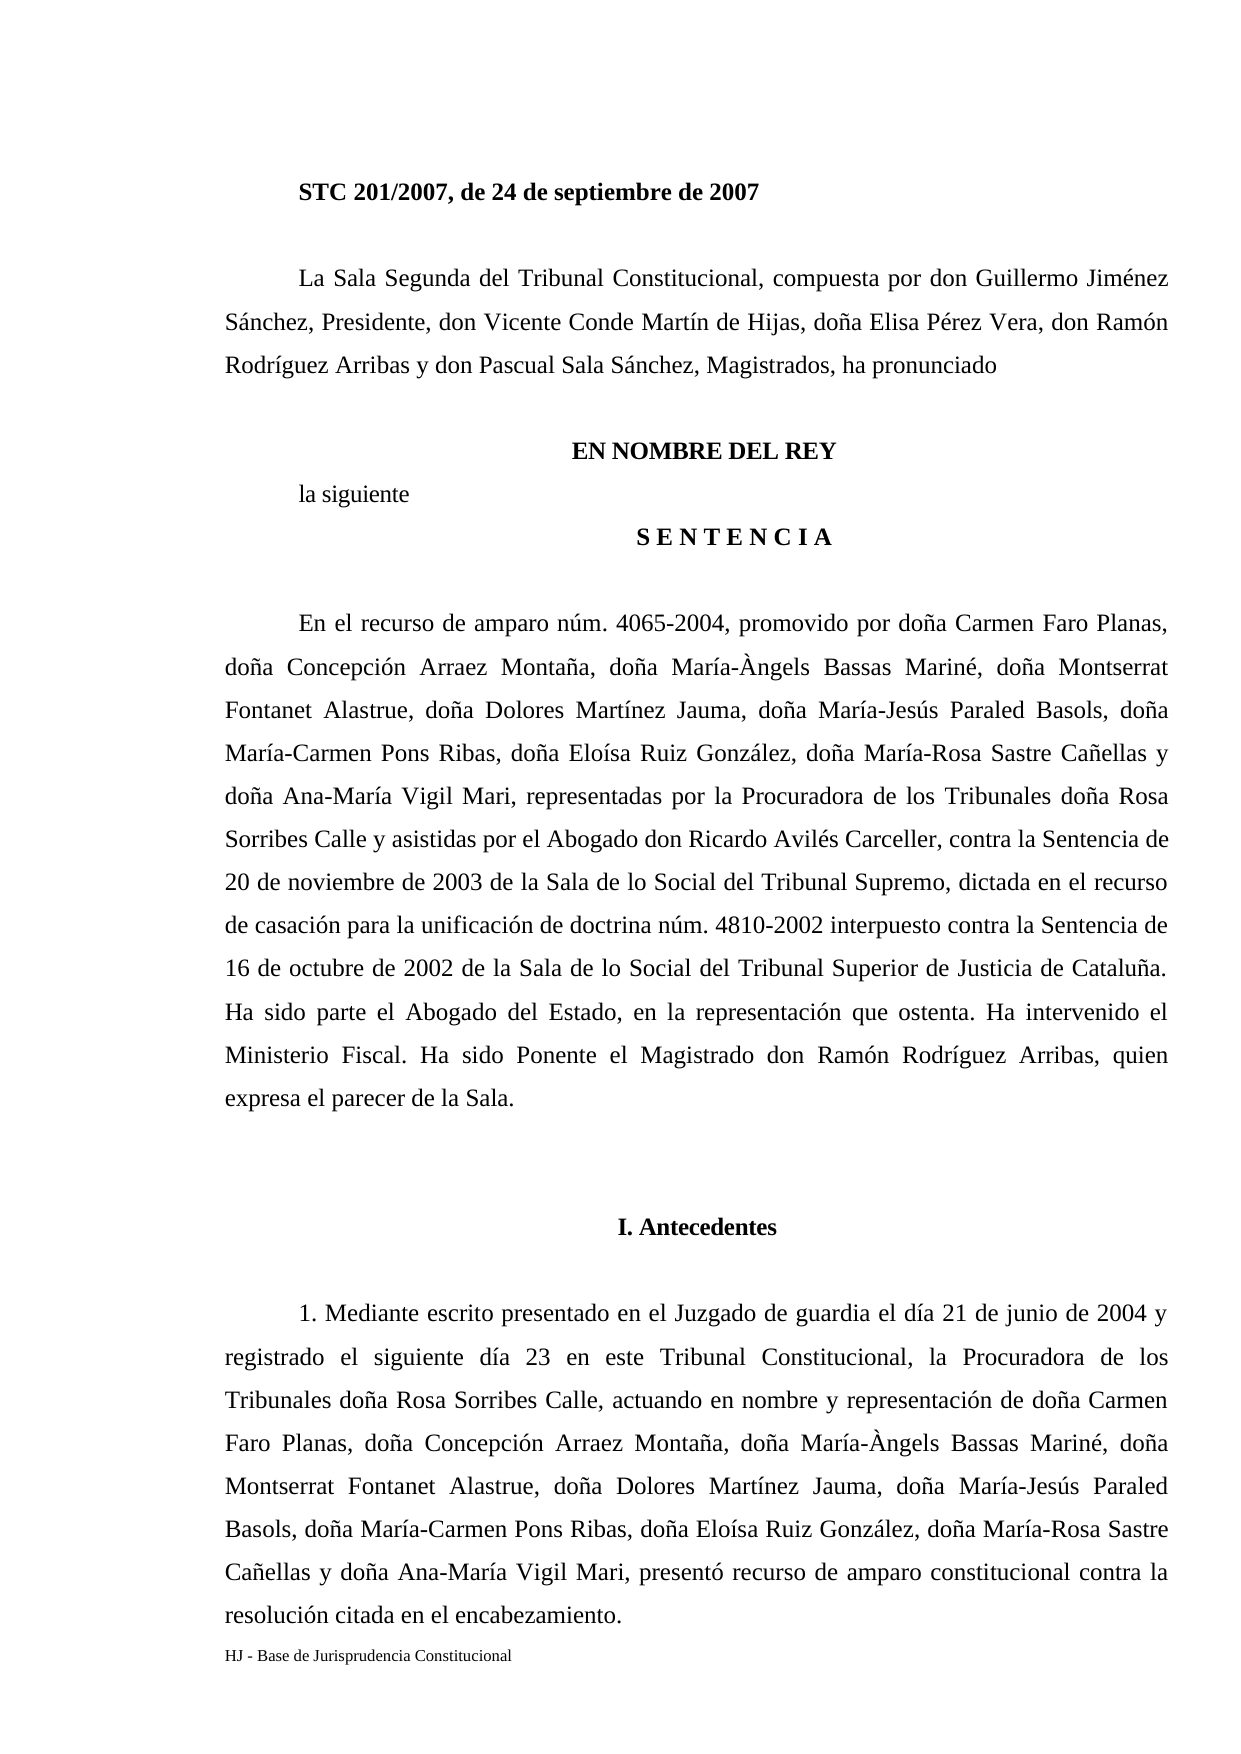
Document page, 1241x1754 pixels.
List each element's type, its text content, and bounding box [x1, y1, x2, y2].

text S E N T E N C I A [224, 522, 1169, 551]
text STC 201/2007, de 24 de septiembre de 2007 [224, 177, 1169, 206]
text EN NOMBRE DEL REY [224, 436, 1110, 465]
text la siguiente [224, 479, 1110, 508]
text En el recurso de amparo núm. 4065-2004, promovido por doña Carmen Faro Planas, doña Concepción Arraez Montaña, doña María-Àngels Bassas Mariné, doña Montserrat Fontanet Alastrue, doña Dolores Martínez Jauma, doña María-Jesús Paraled Basols, doña María-Carmen Pons Ribas, doña Eloísa Ruiz González, doña María-Rosa Sastre Cañellas y doña Ana-María Vigil Mari, representadas por la Procuradora de los Tribunales doña Rosa Sorribes Calle y asistidas por el Abogado don Ricardo Avilés Carceller, contra la Sentencia de 20 de noviembre de 2003 de la Sala de lo Social del Tribunal Supremo, dictada en el recurso de casación para la unificación de doctrina núm. 4810-2002 interpuesto contra la Sentencia de 16 de octubre de 2002 de la Sala de lo Social del Tribunal Superior de Justicia de Cataluña. Ha sido parte el Abogado del Estado, en la representación que ostenta. Ha intervenido el Ministerio Fiscal. Ha sido Ponente el Magistrado don Ramón Rodríguez Arribas, quien expresa el parecer de la Sala. [224, 608, 1169, 1112]
text La Sala Segunda del Tribunal Constitucional, compuesta por don Guillermo Jiménez Sánchez, Presidente, don Vicente Conde Martín de Hijas, doña Elisa Pérez Vera, don Ramón Rodríguez Arribas y don Pascual Sala Sánchez, Magistrados, ha pronunciado [224, 263, 1169, 378]
text 1. Mediante escrito presentado en el Juzgado de guardia el día 21 de junio de 2004 y registrado el siguiente día 23 en este Tribunal Constitucional, la Procuradora de los Tribunales doña Rosa Sorribes Calle, actuando en nombre y representación de doña Carmen Faro Planas, doña Concepción Arraez Montaña, doña María-Àngels Bassas Mariné, doña Montserrat Fontanet Alastrue, doña Dolores Martínez Jauma, doña María-Jesús Paraled Basols, doña María-Carmen Pons Ribas, doña Eloísa Ruiz González, doña María-Rosa Sastre Cañellas y doña Ana-María Vigil Mari, presentó recurso de amparo constitucional contra la resolución citada en el encabezamiento. [224, 1298, 1169, 1629]
text I. Antecedentes [224, 1212, 1169, 1241]
